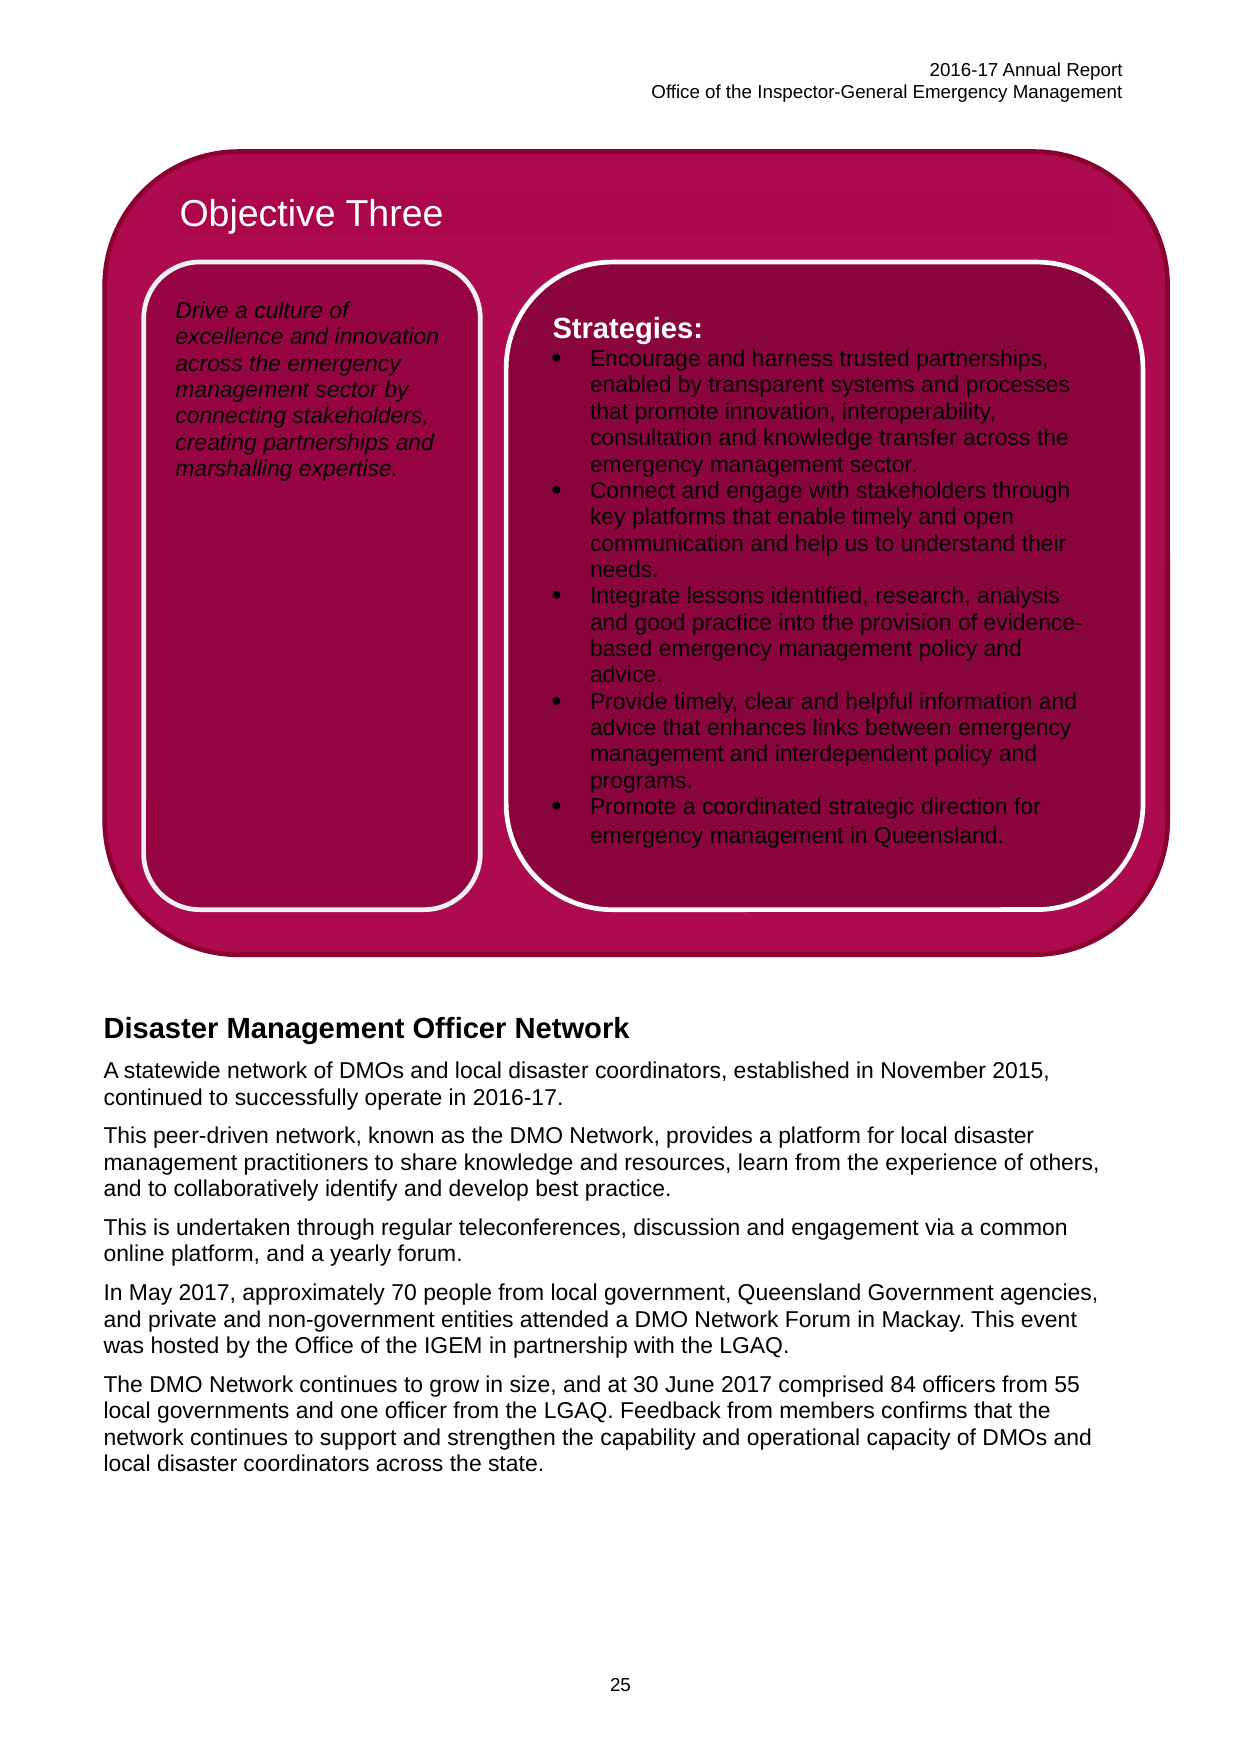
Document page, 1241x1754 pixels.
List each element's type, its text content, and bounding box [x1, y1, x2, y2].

text A statewide network of DMOs and local disaster coordinators, established in November 2015, continued to successfully operate in 2016-17. [103, 1057, 1122, 1110]
text In May 2017, approximately 70 people from local government, Queensland Government agencies, and private and non-government entities attended a DMO Network Forum in Mackay. This event was hosted by the Office of the IGEM in partnership with the LGAQ. [103, 1279, 1122, 1358]
text This peer-driven network, known as the DMO Network, provides a platform for local disaster management practitioners to share knowledge and resources, learn from the experience of others, and to collaboratively identify and develop best practice. [103, 1122, 1122, 1202]
text The DMO Network continues to grow in size, and at 30 June 2017 comprised 84 officers from 55 local governments and one officer from the LGAQ. Feedback from members confirms that the network continues to support and strengthen the capability and operational capacity of DMOs and local disaster coordinators across the state. [103, 1371, 1122, 1476]
text Disaster Management Officer Network [103, 1011, 979, 1045]
text This is undertaken through regular teleconferences, discussion and engagement via a common online platform, and a yearly forum. [103, 1214, 1122, 1267]
